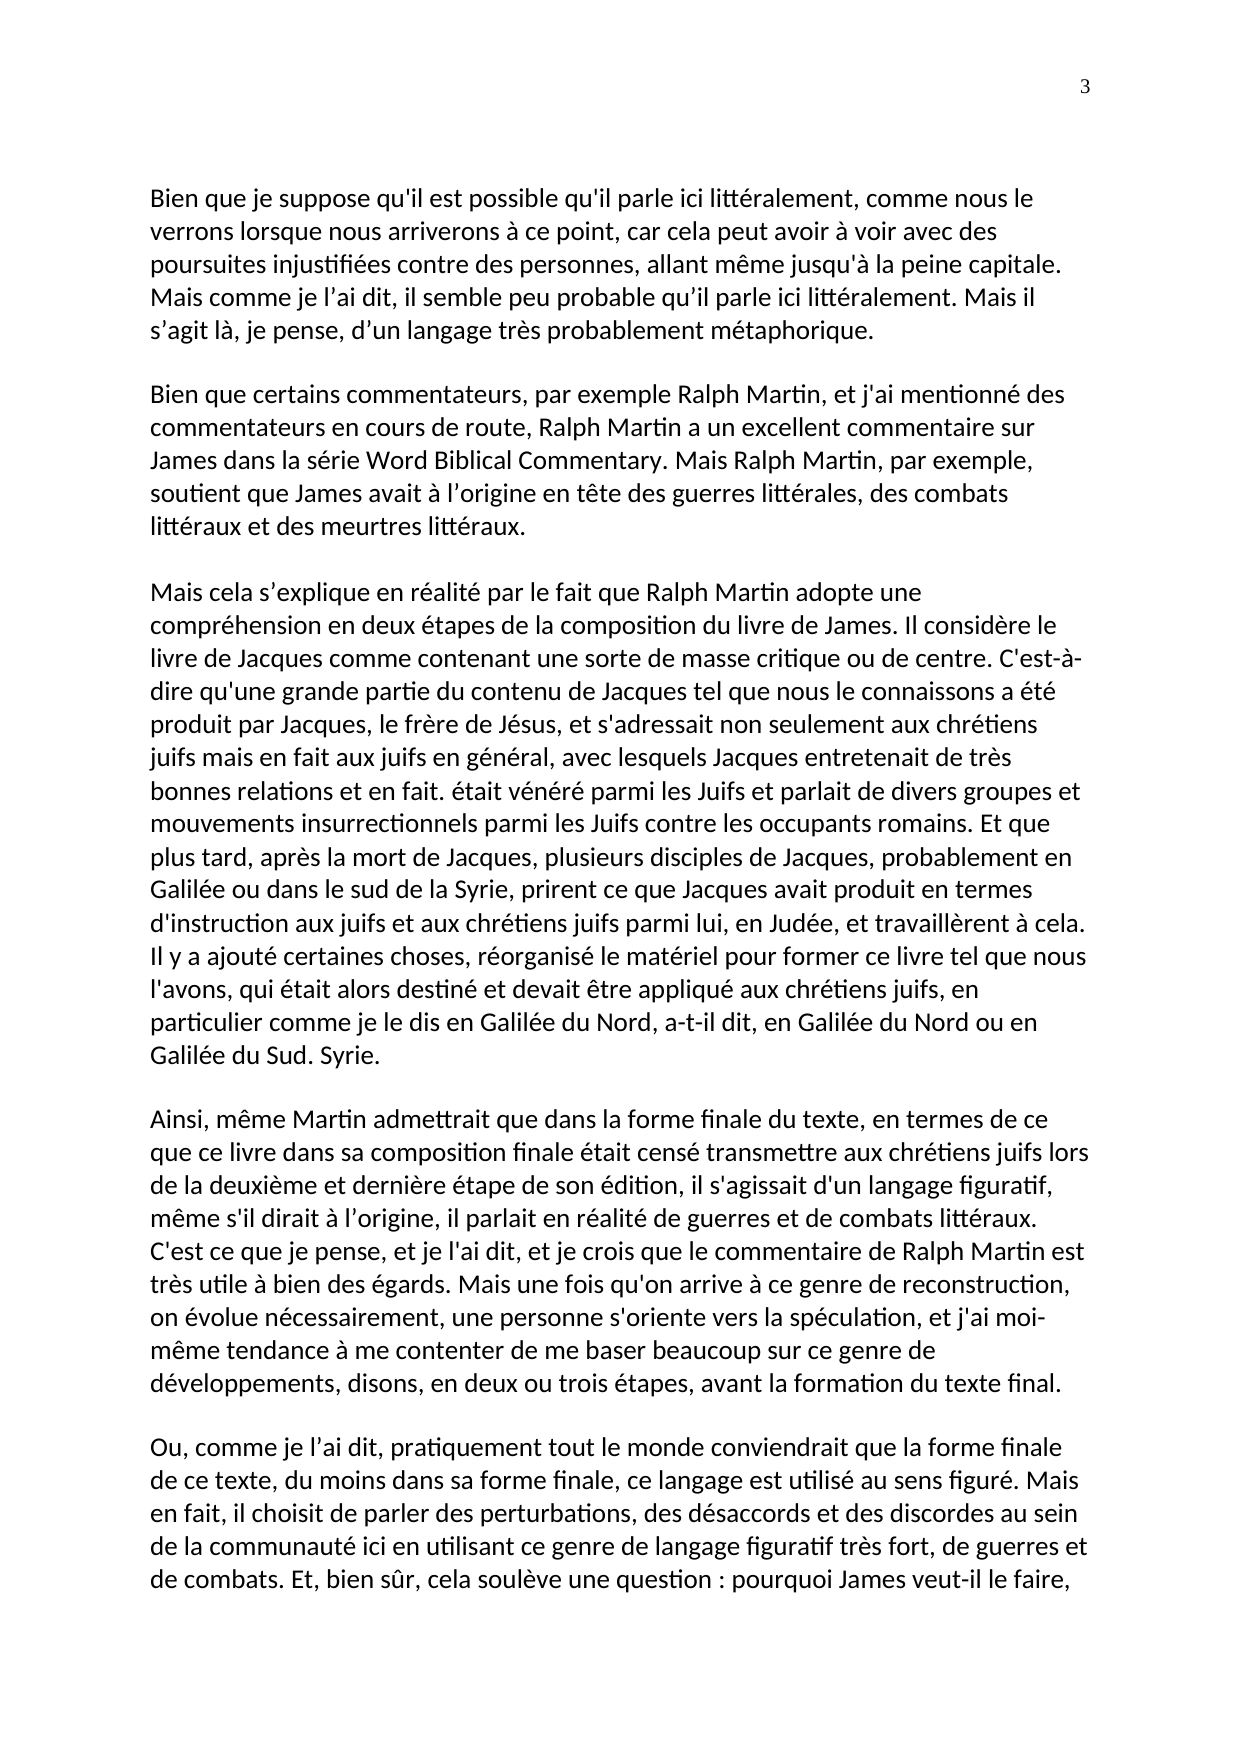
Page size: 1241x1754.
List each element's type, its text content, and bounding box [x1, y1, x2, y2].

text Bien que certains commentateurs, par exemple Ralph Martin, et j'ai mentionné des commentateurs en cours de route, Ralph Martin a un excellent commentaire sur James dans la série Word Biblical Commentary. Mais Ralph Martin, par exemple, soutient que James avait à l’origine en tête des guerres littérales, des combats littéraux et des meurtres littéraux. [150, 377, 1090, 542]
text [150, 1430, 1090, 1595]
text Bien que je suppose qu'il est possible qu'il parle ici littéralement, comme nous le verrons lorsque nous arriverons à ce point, car cela peut avoir à voir avec des poursuites injustifiées contre des personnes, allant même jusqu'à la peine capitale. Mais comme je l’ai dit, il semble peu probable qu’il parle ici littéralement. Mais il s’agit là, je pense, d’un langage très probablement métaphorique. [150, 181, 1090, 346]
text Mais cela s’explique en réalité par le fait que Ralph Martin adopte une compréhension en deux étapes de la composition du livre de James. Il considère le livre de Jacques comme contenant une sorte de masse critique ou de centre. C'est-à-dire qu'une grande partie du contenu de Jacques tel que nous le connaissons a été produit par Jacques, le frère de Jésus, et s'adressait non seulement aux chrétiens juifs mais en fait aux juifs en général, avec lesquels Jacques entretenait de très bonnes relations et en fait. était vénéré parmi les Juifs et parlait de divers groupes et mouvements insurrectionnels parmi les Juifs contre les occupants romains. Et que plus tard, après la mort de Jacques, plusieurs disciples de Jacques, probablement en Galilée ou dans le sud de la Syrie, prirent ce que Jacques avait produit en termes d'instruction aux juifs et aux chrétiens juifs parmi lui, en Judée, et travaillèrent à cela. Il y a ajouté certaines choses, réorganisé le matériel pour former ce livre tel que nous l'avons, qui était alors destiné et devait être appliqué aux chrétiens juifs, en particulier comme je le dis en Galilée du Nord, a-t-il dit, en Galilée du Nord ou en Galilée du Sud. Syrie. [150, 576, 1090, 1071]
text Ainsi, même Martin admettrait que dans la forme finale du texte, en termes de ce que ce livre dans sa composition finale était censé transmettre aux chrétiens juifs lors de la deuxième et dernière étape de son édition, il s'agissait d'un langage figuratif, même s'il dirait à l’origine, il parlait en réalité de guerres et de combats littéraux. C'est ce que je pense, et je l'ai dit, et je crois que le commentaire de Ralph Martin est très utile à bien des égards. Mais une fois qu'on arrive à ce genre de reconstruction, on évolue nécessairement, une personne s'oriente vers la spéculation, et j'ai moi-même tendance à me contenter de me baser beaucoup sur ce genre de développements, disons, en deux ou trois étapes, avant la formation du texte final. [150, 1102, 1090, 1399]
